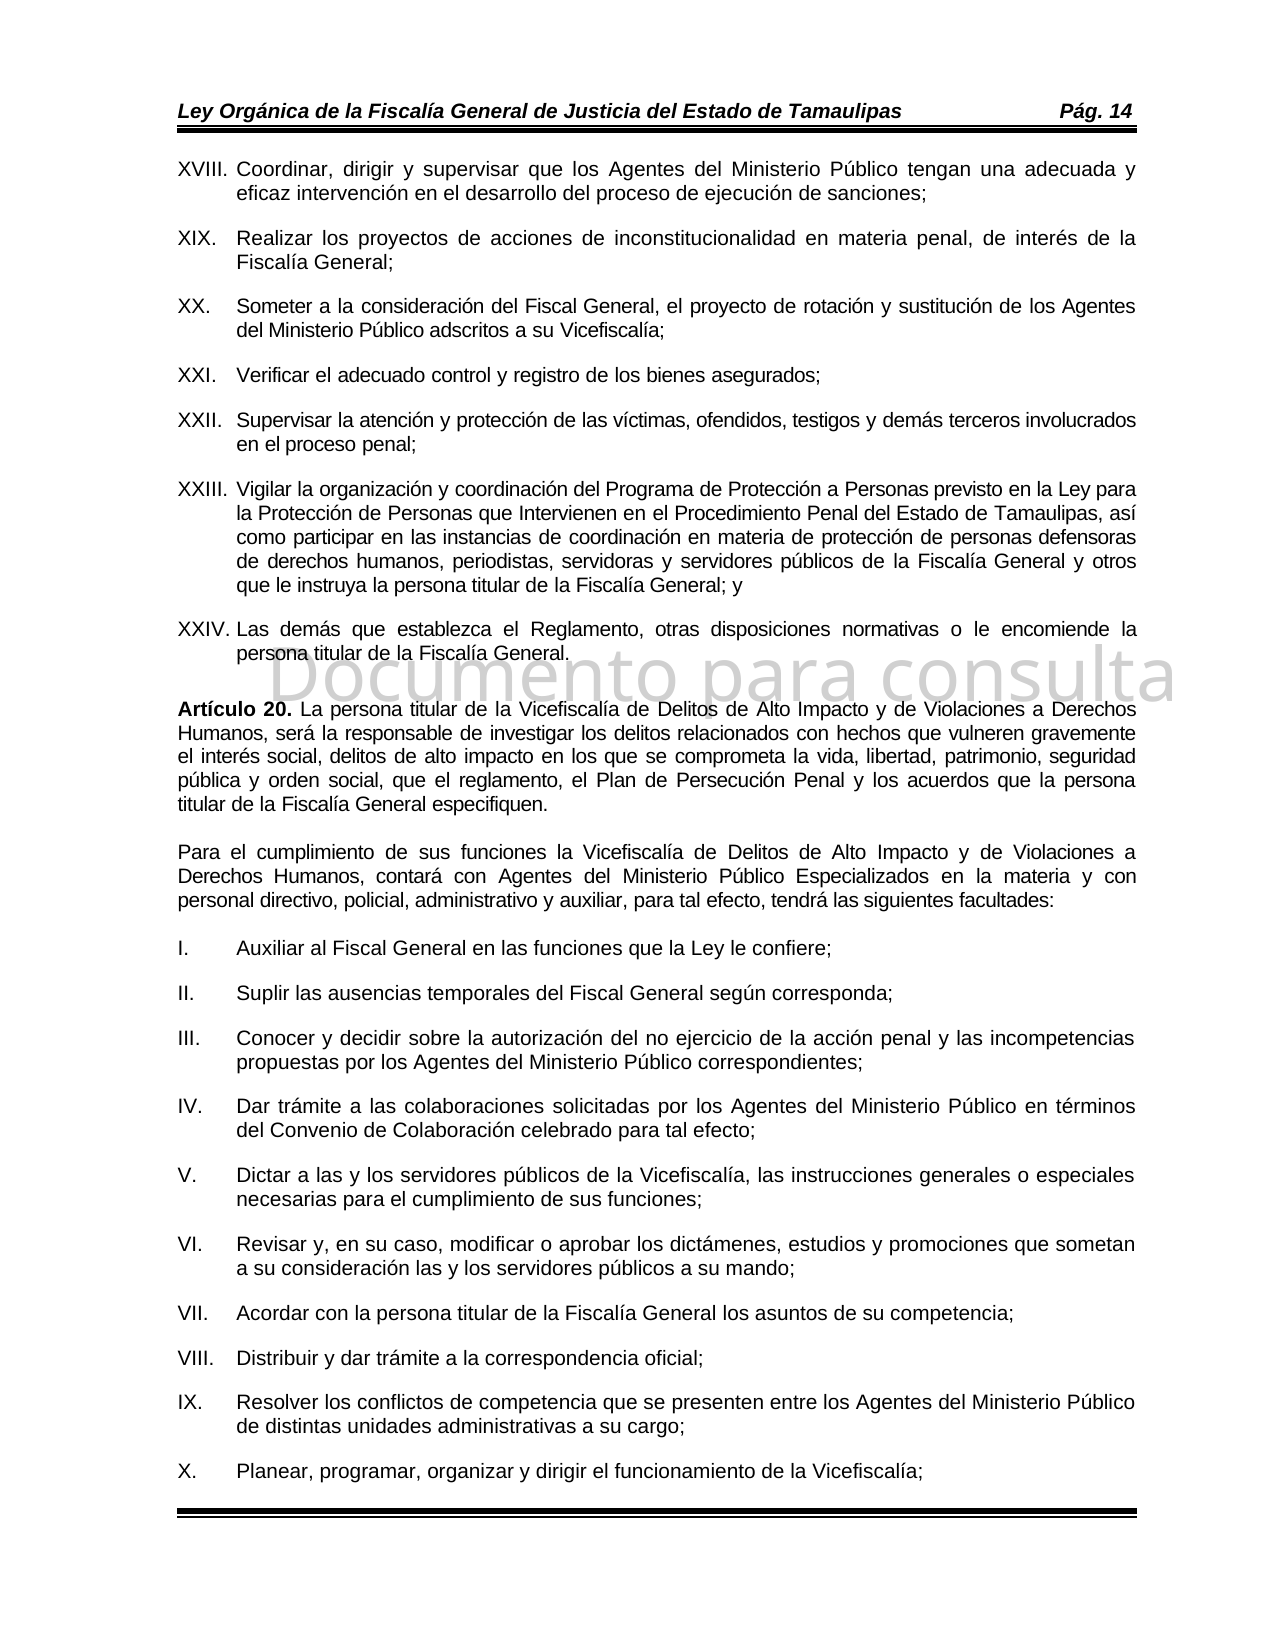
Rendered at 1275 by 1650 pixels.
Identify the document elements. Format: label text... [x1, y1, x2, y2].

text Para el cumplimiento de sus funciones la Vicefiscalía de Delitos de Alto Impacto y de Violaciones a Derechos Humanos, contará con Agentes del Ministerio Público Especializados en la materia y con personal directivo, policial, administrativo y auxiliar, para tal efecto, tendrá las siguientes facultades: [177, 840, 1137, 912]
list Planear, programar, organizar y dirigir el funcionamiento de la Vicefiscalía; [177, 1459, 1137, 1483]
list Conocer y decidir sobre la autorización del no ejercicio de la acción penal y las incompetencias propuestas por los Agentes del Ministerio Público correspondientes; [177, 1026, 1137, 1073]
list Dar trámite a las colaboraciones solicitadas por los Agentes del Ministerio Público en términos del Convenio de Colaboración celebrado para tal efecto; [177, 1094, 1137, 1142]
list Acordar con la persona titular de la Fiscalía General los asuntos de su competencia; [177, 1301, 1137, 1324]
list Vigilar la organización y coordinación del Programa de Protección a Personas previsto en la Ley para la Protección de Personas que Intervienen en el Procedimiento Penal del Estado de Tamaulipas, así como participar en las instancias de coordinación en materia de protección de personas defensoras de derechos humanos, periodistas, servidoras y servidores públicos de la Fiscalía General y otros que le instruya la persona titular de la Fiscalía General; y [177, 477, 1137, 596]
list Suplir las ausencias temporales del Fiscal General según corresponda; [177, 981, 1137, 1005]
list Coordinar, dirigir y supervisar que los Agentes del Ministerio Público tengan una adecuada y eficaz intervención en el desarrollo del proceso de ejecución de sanciones; [177, 157, 1137, 205]
list Las demás que establezca el Reglamento, otras disposiciones normativas o le encomiende la persona titular de la Fiscalía General. [177, 617, 1137, 665]
list Resolver los conflictos de competencia que se presenten entre los Agentes del Ministerio Público de distintas unidades administrativas a su cargo; [177, 1390, 1137, 1438]
list Verificar el adecuado control y registro de los bienes asegurados; [177, 363, 1137, 387]
list Someter a la consideración del Fiscal General, el proyecto de rotación y sustitución de los Agentes del Ministerio Público adscritos a su Vicefiscalía; [177, 294, 1137, 342]
list Realizar los proyectos de acciones de inconstitucionalidad en materia penal, de interés de la Fiscalía General; [177, 226, 1137, 273]
list Distribuir y dar trámite a la correspondencia oficial; [177, 1345, 1137, 1369]
list Dictar a las y los servidores públicos de la Vicefiscalía, las instrucciones generales o especiales necesarias para el cumplimiento de sus funciones; [177, 1163, 1137, 1211]
text Artículo 20. La persona titular de la Vicefiscalía de Delitos de Alto Impacto y de Violaciones a Derechos Humanos, será la responsable de investigar los delitos relacionados con hechos que vulneren gravemente el interés social, delitos de alto impacto en los que se comprometa la vida, libertad, patrimonio, seguridad pública y orden social, que el reglamento, el Plan de Persecución Penal y los acuerdos que la persona titular de la Fiscalía General especifiquen. [177, 696, 1137, 816]
list Supervisar la atención y protección de las víctimas, ofendidos, testigos y demás terceros involucrados en el proceso penal; [177, 408, 1137, 456]
list Revisar y, en su caso, modificar o aprobar los dictámenes, estudios y promociones que sometan a su consideración las y los servidores públicos a su mando; [177, 1232, 1137, 1280]
list Auxiliar al Fiscal General en las funciones que la Ley le confiere; [177, 936, 1137, 960]
